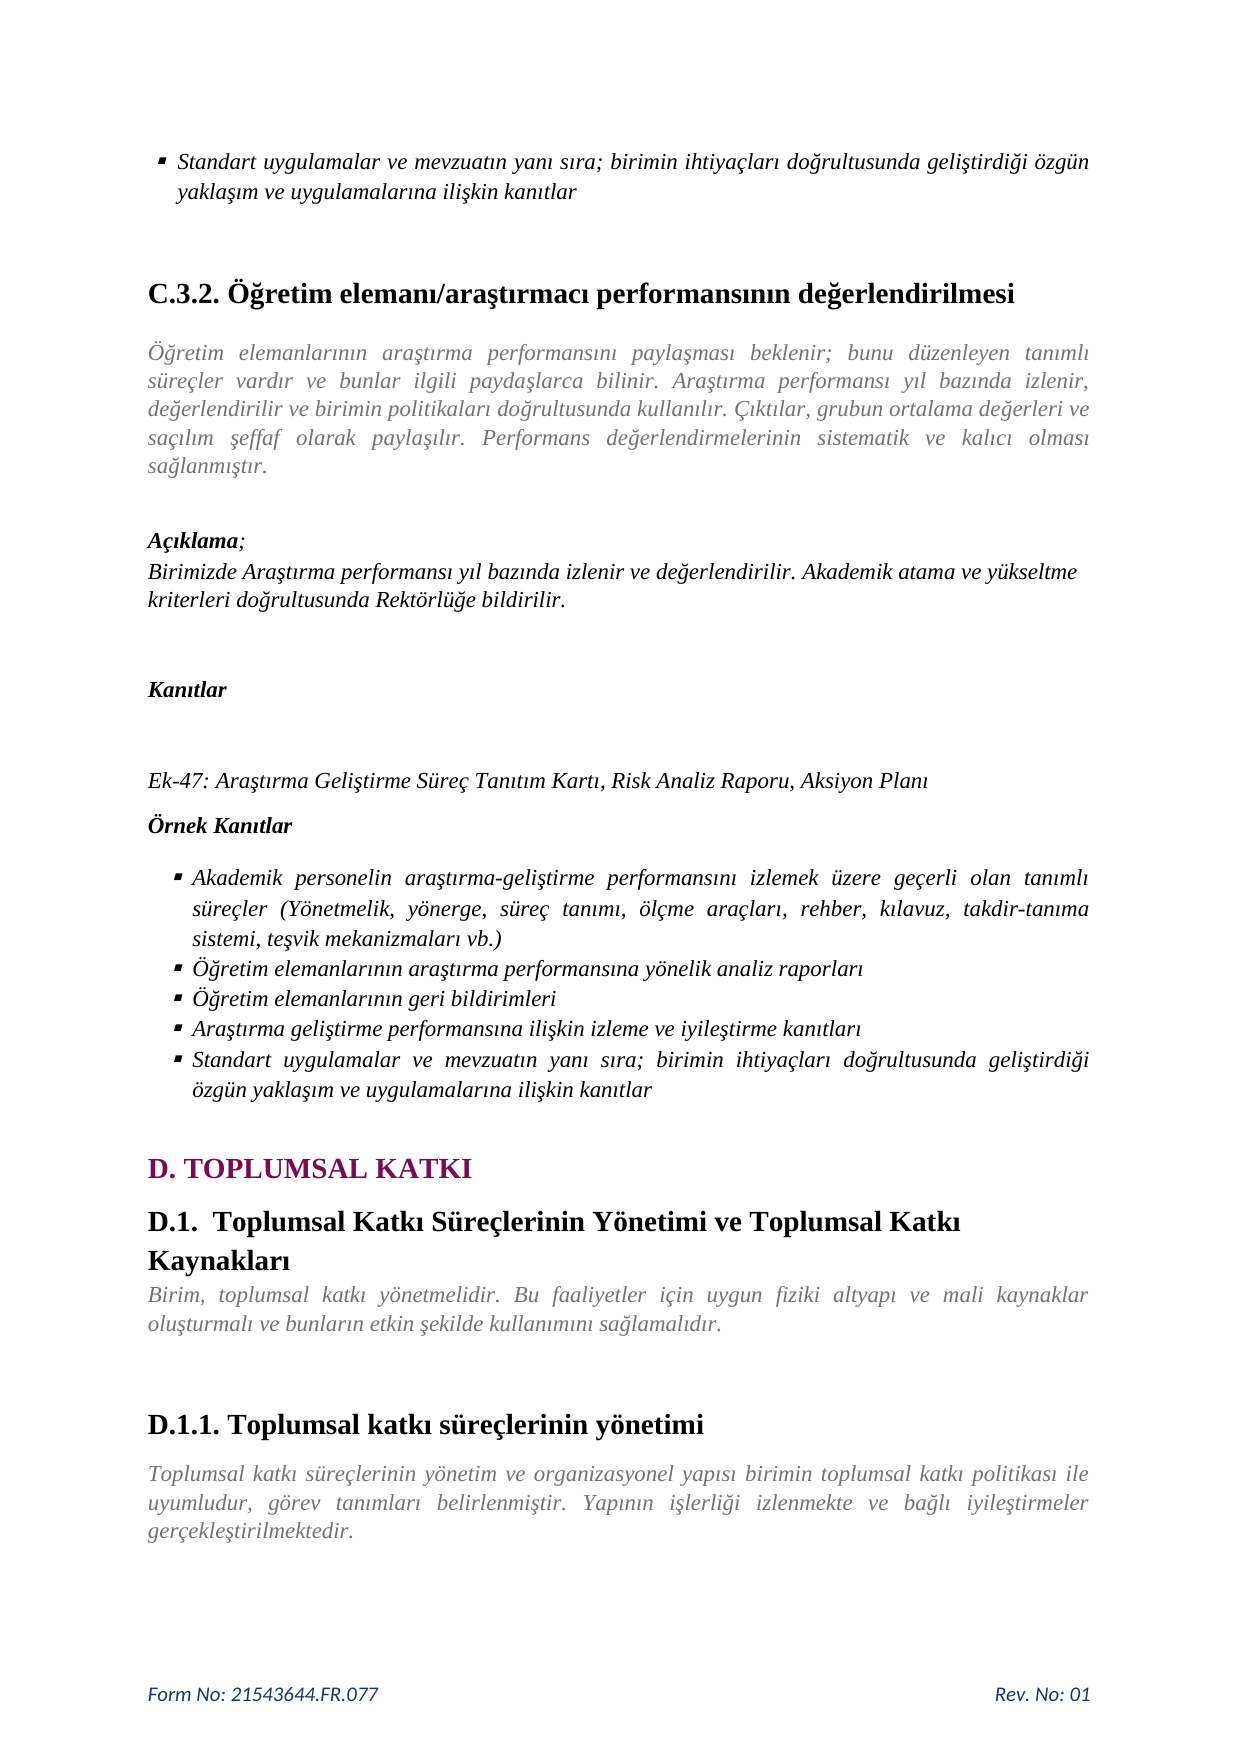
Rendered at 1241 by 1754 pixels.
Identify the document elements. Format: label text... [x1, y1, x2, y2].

list Araştırma geliştirme performansına ilişkin izleme ve iyileştirme kanıtları [171, 1016, 1092, 1042]
text Birimizde Araştırma performansı yıl bazında izlenir ve değerlendirilir. Akademik atama ve yükseltme kriterleri doğrultusunda Rektörlüğe bildirilir. [148, 558, 1092, 613]
text Ek-47: Araştırma Geliştirme Süreç Tanıtım Kartı, Risk Analiz Raporu, Aksiyon Planı [148, 767, 1092, 793]
text D. TOPLUMSAL KATKI [148, 1151, 1092, 1185]
list Öğretim elemanlarının araştırma performansına yönelik analiz raporları [171, 955, 1092, 981]
list Standart uygulamalar ve mevzuatın yanı sıra; birimin ihtiyaçları doğrultusunda geliştirdiği özgün yaklaşım ve uygulamalarına ilişkin kanıtlar [171, 1046, 1092, 1102]
text Örnek Kanıtlar [148, 812, 1092, 838]
text D.1. Toplumsal Katkı Süreçlerinin Yönetimi ve Toplumsal Katkı Kaynakları [148, 1204, 1092, 1276]
text Toplumsal katkı süreçlerinin yönetim ve organizasyonel yapısı birimin toplumsal katkı politikası ile uyumludur, görev tanımları belirlenmiştir. Yapının işlerliği izlenmekte ve bağlı iyileştirmeler gerçekleştirilmektedir. [148, 1460, 1092, 1543]
text Öğretim elemanlarının araştırma performansını paylaşması beklenir; bunu düzenleyen tanımlı süreçler vardır ve bunlar ilgili paydaşlarca bilinir. Araştırma performansı yıl bazında izlenir, değerlendirilir ve birimin politikaları doğrultusunda kullanılır. Çıktılar, grubun ortalama değerleri ve saçılım şeffaf olarak paylaşılır. Performans değerlendirmelerinin sistematik ve kalıcı olması sağlanmıştır. [148, 338, 1092, 479]
text Açıklama; [148, 528, 1092, 554]
list Standart uygulamalar ve mevzuatın yanı sıra; birimin ihtiyaçları doğrultusunda geliştirdiği özgün yaklaşım ve uygulamalarına ilişkin kanıtlar [154, 148, 1092, 204]
text D.1.1. Toplumsal katkı süreçlerinin yönetimi [148, 1407, 1092, 1441]
text Birim, toplumsal katkı yönetmelidir. Bu faaliyetler için uygun fiziki altyapı ve mali kaynaklar oluşturmalı ve bunların etkin şekilde kullanımını sağlamalıdır. [148, 1281, 1092, 1336]
text Kanıtlar [148, 676, 1092, 703]
list Akademik personelin araştırma-geliştirme performansını izlemek üzere geçerli olan tanımlı süreçler (Yönetmelik, yönerge, süreç tanımı, ölçme araçları, rehber, kılavuz, takdir-tanıma sistemi, teşvik mekanizmaları vb.) [171, 864, 1092, 951]
list Öğretim elemanlarının geri bildirimleri [171, 985, 1092, 1012]
text C.3.2. Öğretim elemanı/araştırmacı performansının değerlendirilmesi [148, 276, 1092, 309]
